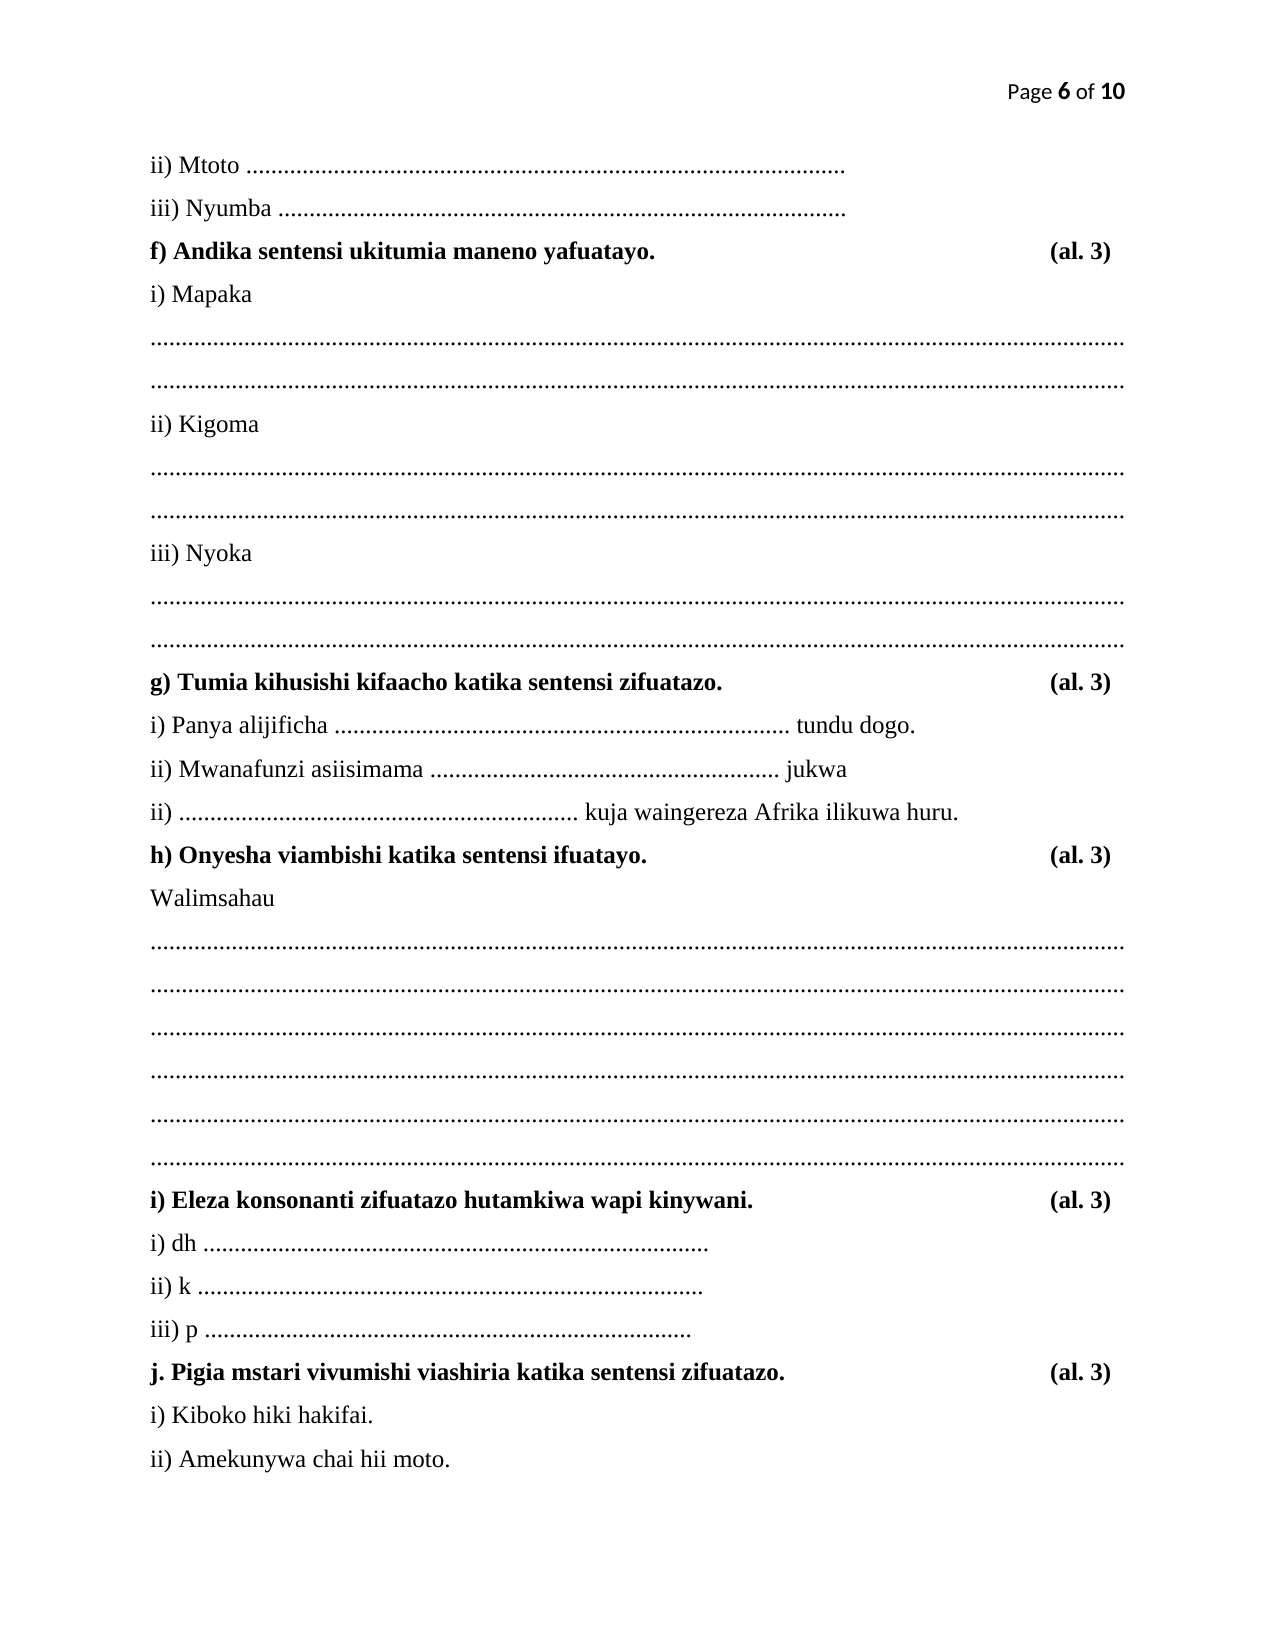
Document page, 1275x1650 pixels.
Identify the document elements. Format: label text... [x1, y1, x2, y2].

text i) dh ................................................................................. [150, 1228, 1125, 1257]
text iii) p .............................................................................. [150, 1314, 1125, 1343]
text j. Pigia mstari vivumishi viashiria katika sentensi zifuatazo. (al. 3) [150, 1357, 1125, 1386]
text Walimsahau [150, 883, 1125, 912]
text i) Kiboko hiki hakifai. [150, 1401, 1125, 1429]
text g) Tumia kihusishi kifaacho katika sentensi zifuatazo. (al. 3) [150, 667, 1125, 696]
text ii) ................................................................ kuja waingereza Afrika ilikuwa huru. [150, 797, 1125, 826]
text ii) Mtoto ................................................................................................ [150, 150, 1125, 179]
text f) Andika sentensi ukitumia maneno yafuatayo. (al. 3) [150, 236, 1125, 265]
text ii) Amekunywa chai hii moto. [150, 1444, 1125, 1472]
text ii) Mwanafunzi asiisimama ........................................................ jukwa [150, 754, 1125, 782]
text i) Mapaka [150, 279, 1125, 308]
text i) Eleza konsonanti zifuatazo hutamkiwa wapi kinywani. (al. 3) [150, 1185, 1125, 1214]
text ........................................................................................................................................................................................................................................................................................................................ ........................................................................................................................................................................................................................................................................................................................ [150, 926, 1125, 1084]
text ii) Kigoma [150, 409, 1125, 437]
text iii) Nyoka [150, 538, 1125, 567]
text ii) k ................................................................................. [150, 1271, 1125, 1300]
text iii) Nyumba ........................................................................................... [150, 193, 1125, 222]
text i) Panya alijificha ......................................................................... tundu dogo. [150, 711, 1125, 739]
text h) Onyesha viambishi katika sentensi ifuatayo. (al. 3) [150, 840, 1125, 869]
